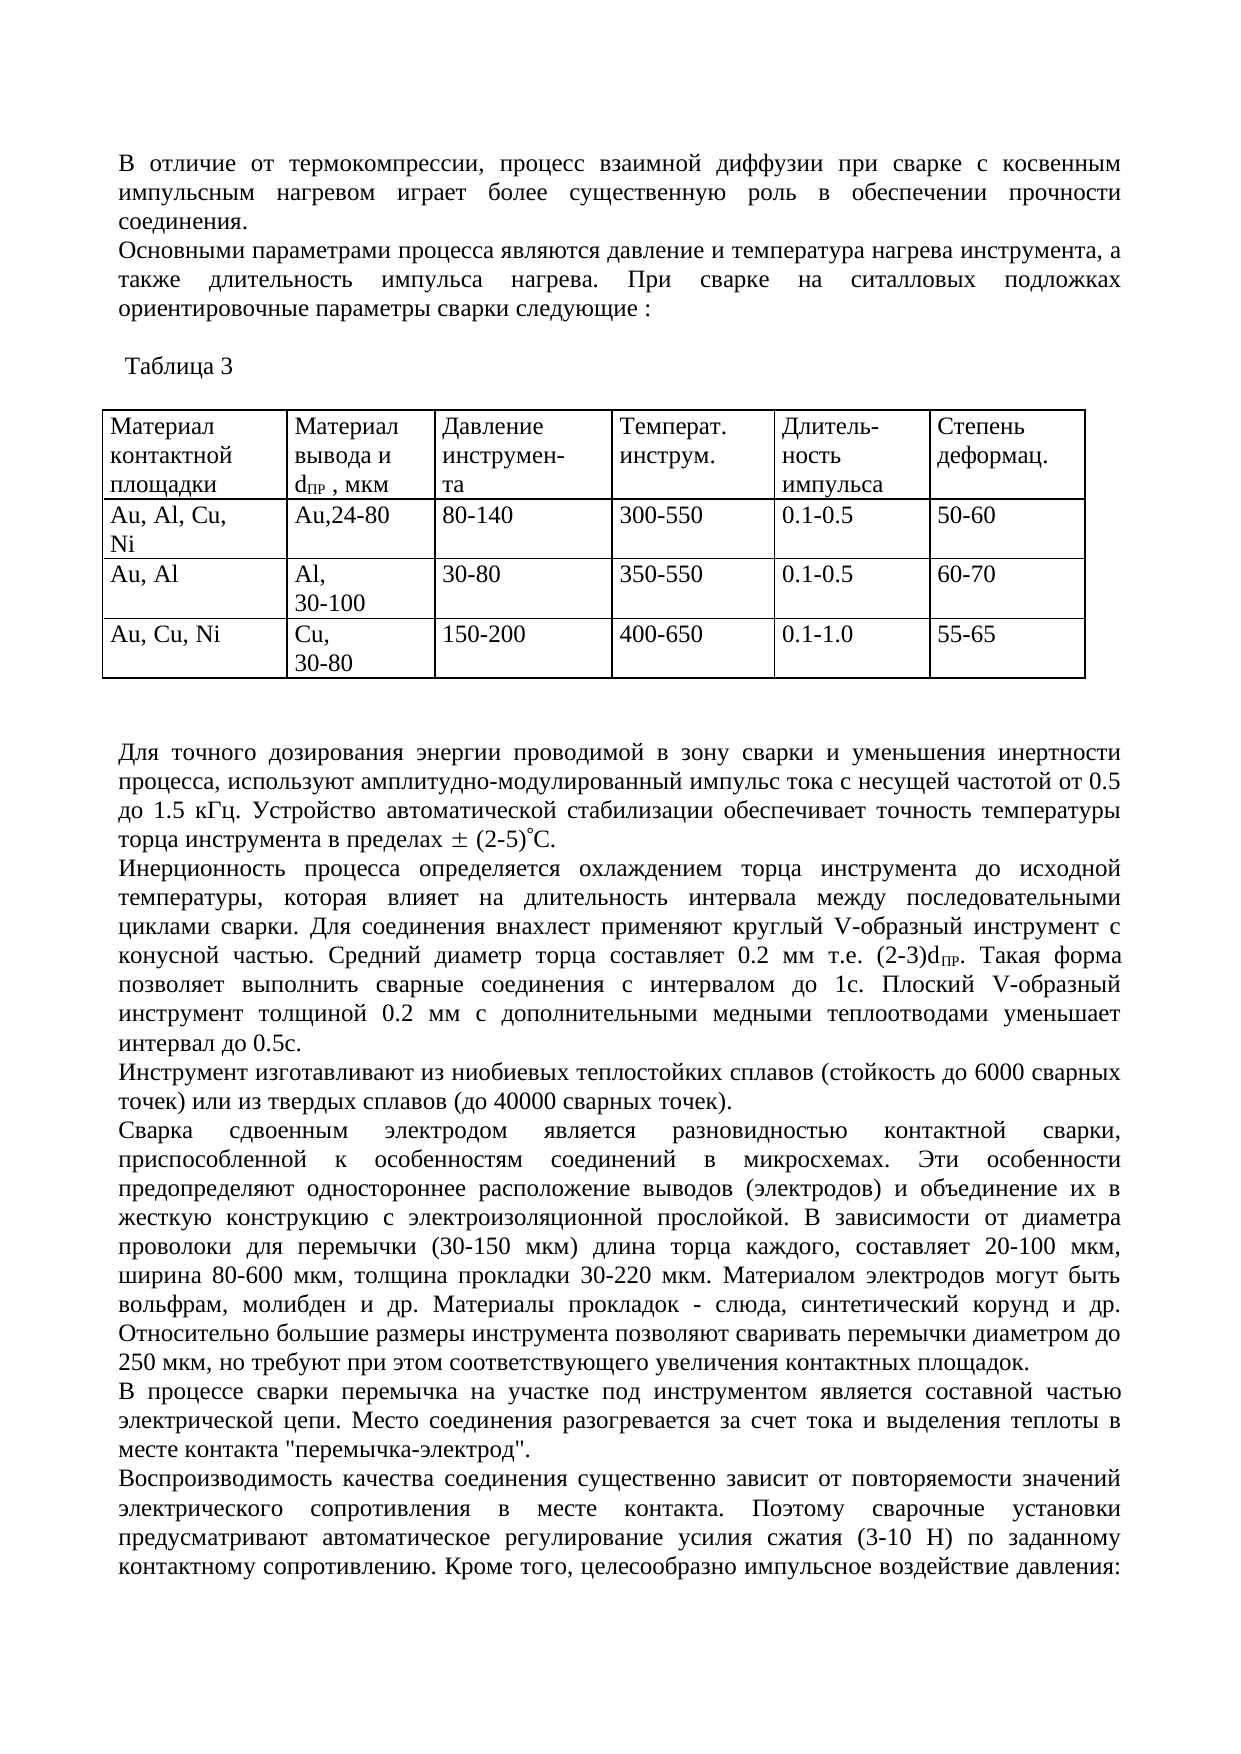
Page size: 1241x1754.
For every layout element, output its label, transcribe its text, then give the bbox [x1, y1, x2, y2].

text Сварка сдвоенным электродом является разновидностью контактной сварки, приспособленной к особенностям соединений в микросхемах. Эти особенности предопределяют одностороннее расположение выводов (электродов) и объединение их в жесткую конструкцию с электроизоляционной прослойкой. В зависимости от диаметра проволоки для перемычки (30-150 мкм) длина торца каждого, составляет 20-100 мкм, ширина 80-600 мкм, толщина прокладки 30-220 мкм. Материалом электродов могут быть вольфрам, молибден и др. Материалы прокладок - слюда, синтетический корунд и др. Относительно большие размеры инструмента позволяют сваривать перемычки диаметром до 250 мкм, но требуют при этом соответствующего увеличения контактных площадок. [118, 1114, 1122, 1376]
table_header Давление инструмен- та [436, 411, 611, 498]
table_header Материал вывода и dПР , мкм [288, 411, 434, 498]
text Инструмент изготавливают из ниобиевых теплостойких сплавов (стойкость до 6000 сварных точек) или из твердых сплавов (до 40000 сварных точек). [118, 1056, 1122, 1114]
table_cell 80-140 [436, 500, 611, 558]
table_cell Au,24-80 [288, 500, 434, 558]
table_cell 150-200 [436, 619, 611, 677]
table_cell 0.1-0.5 [775, 559, 929, 617]
table_cell Au, Cu, Ni [103, 619, 286, 677]
text Инерционность процесса определяется охлаждением торца инструмента до исходной температуры, которая влияет на длительность интервала между последовательными циклами сварки. Для соединения внахлест применяют круглый V-образный инструмент с конусной частью. Средний диаметр торца составляет 0.2 мм т.е. (2-3)dПР. Такая форма позволяет выполнить сварные соединения с интервалом до 1с. Плоский V-образный инструмент толщиной 0.2 мм с дополнительными медными теплоотводами уменьшает интервал до 0.5с. [118, 853, 1122, 1056]
table_cell Au, Al, Cu, Ni [103, 499, 286, 558]
table_cell 0.1-0.5 [775, 500, 929, 558]
text Основными параметрами процесса являются давление и температура нагрева инструмента, а также длительность импульса нагрева. При сварке на ситалловых подложках ориентировочные параметры сварки следующие : [118, 235, 1122, 322]
table_header Длитель- ность импульса [775, 411, 929, 498]
table_cell 30-80 [436, 559, 611, 617]
table_cell 50-60 [931, 500, 1084, 558]
table_cell 0.1-1.0 [775, 619, 929, 677]
table_cell 400-650 [613, 619, 774, 677]
text Для точного дозирования энергии проводимой в зону сварки и уменьшения инертности процесса, используют амплитудно-модулированный импульс тока с несущей частотой от 0.5 до 1.5 кГц. Устройство автоматической стабилизации обеспечивает точность температуры торца инструмента в пределах (2-5)С. [118, 737, 1122, 853]
text Таблица 3 [118, 351, 1122, 380]
table_cell 60-70 [931, 559, 1084, 617]
table_cell 350-550 [613, 559, 774, 617]
table_header Степень деформац. [931, 411, 1084, 498]
table_cell 55-65 [931, 619, 1084, 677]
table_cell Au, Al [103, 559, 286, 617]
table_cell Al, 30-100 [288, 559, 434, 617]
text В отличие от термокомпрессии, процесс взаимной диффузии при сварке с косвенным импульсным нагревом играет более существенную роль в обеспечении прочности соединения. [118, 148, 1122, 235]
text В процессе сварки перемычка на участке под инструментом является составной частью электрической цепи. Место соединения разогревается за счет тока и выделения теплоты в месте контакта "перемычка-электрод". [118, 1376, 1122, 1463]
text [118, 1463, 1122, 1579]
table_header Температ. инструм. [613, 411, 774, 498]
table_header Материал контактной площадки [103, 411, 286, 498]
table_cell 300-550 [613, 500, 774, 558]
table_cell Cu, 30-80 [288, 619, 434, 677]
